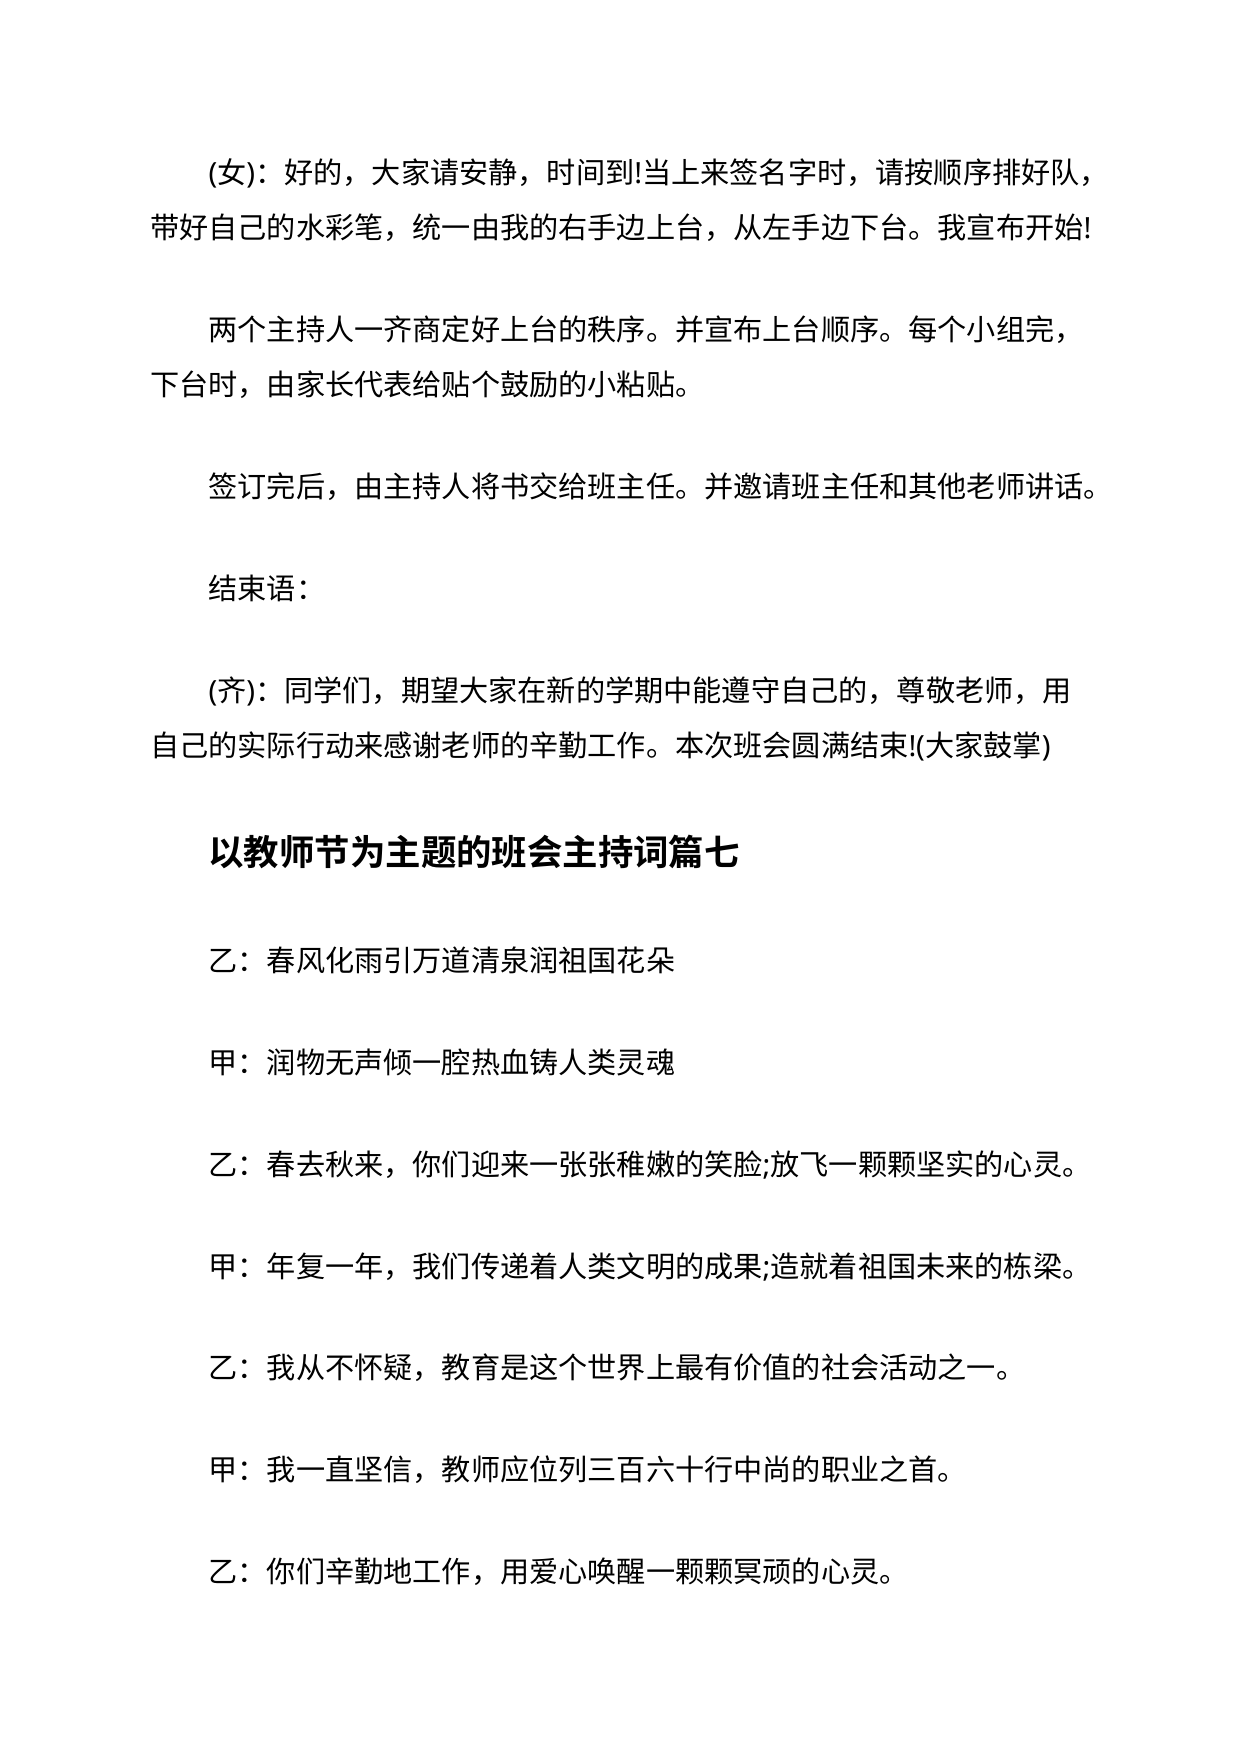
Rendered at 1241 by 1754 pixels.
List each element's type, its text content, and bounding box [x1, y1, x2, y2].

text 签订完后，由主持人将书交给班主任。并邀请班主任和其他老师讲话。 [150, 464, 1090, 506]
text 甲：我一直坚信，教师应位列三百六十行中尚的职业之首。 [150, 1447, 1090, 1489]
text 乙：春风化雨引万道清泉润祖国花朵 [150, 938, 1090, 980]
text (女)：好的，大家请安静，时间到!当上来签名字时，请按顺序排好队，带好自己的水彩笔，统一由我的右手边上台，从左手边下台。我宣布开始! [150, 150, 1090, 247]
text 乙：我从不怀疑，教育是这个世界上最有价值的社会活动之一。 [150, 1345, 1090, 1387]
text 甲：年复一年，我们传递着人类文明的成果;造就着祖国未来的栋梁。 [150, 1243, 1090, 1286]
text (齐)：同学们，期望大家在新的学期中能遵守自己的，尊敬老师，用自己的实际行动来感谢老师的辛勤工作。本次班会圆满结束!(大家鼓掌) [150, 667, 1090, 764]
text 甲：润物无声倾一腔热血铸人类灵魂 [150, 1039, 1090, 1082]
text 两个主持人一齐商定好上台的秩序。并宣布上台顺序。每个小组完，下台时，由家长代表给贴个鼓励的小粘贴。 [150, 307, 1090, 404]
text 以教师节为主题的班会主持词篇七 [150, 824, 1090, 875]
text 结束语： [150, 565, 1090, 608]
text 乙：你们辛勤地工作，用爱心唤醒一颗颗冥顽的心灵。 [150, 1549, 1090, 1591]
text 乙：春去秋来，你们迎来一张张稚嫩的笑脸;放飞一颗颗坚实的心灵。 [150, 1141, 1090, 1183]
